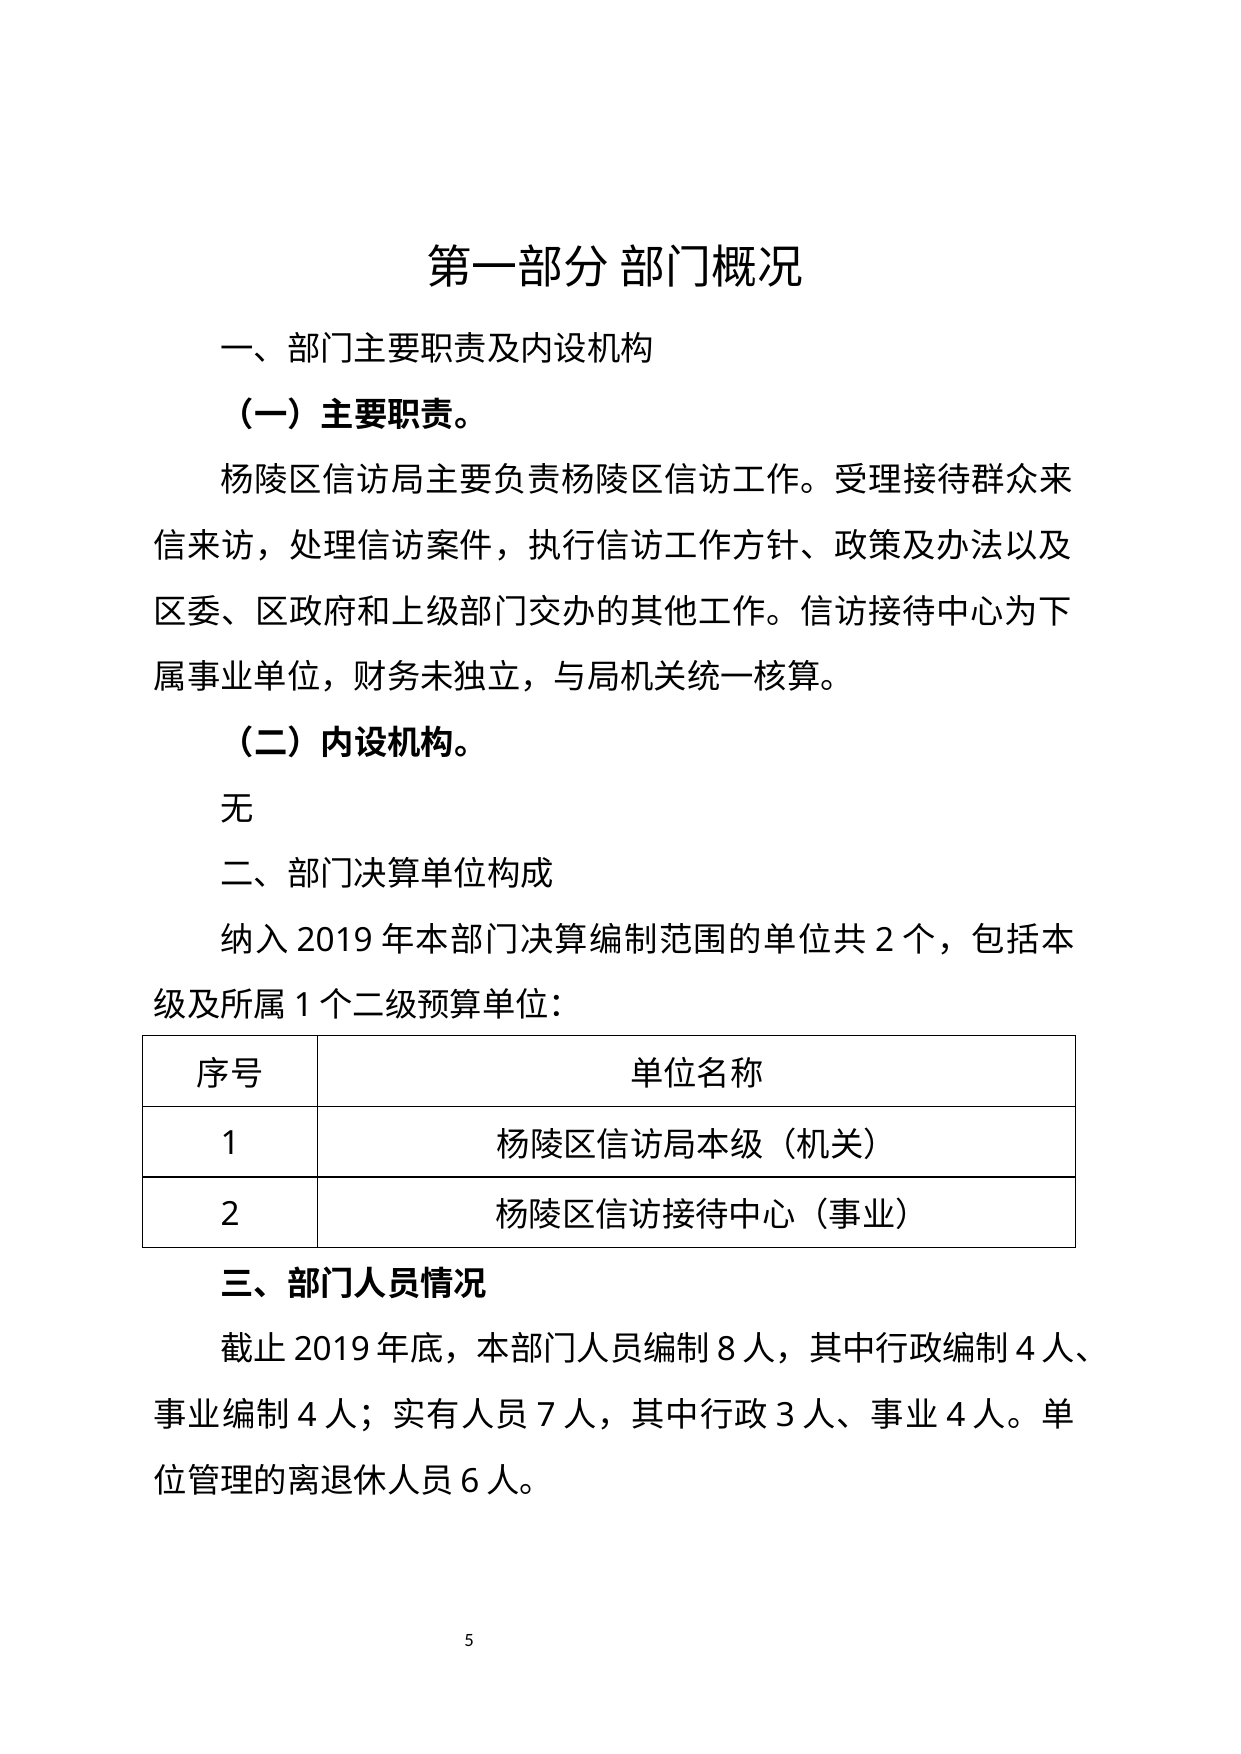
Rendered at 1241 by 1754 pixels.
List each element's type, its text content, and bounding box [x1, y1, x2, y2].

text 第一部分 部门概况 [153, 215, 1075, 313]
text 一、部门主要职责及内设机构 [153, 313, 1075, 379]
list 内设机构。 [153, 707, 1075, 773]
text 杨陵区信访局主要负责杨陵区信访工作。受理接待群众来信来访，处理信访案件，执行信访工作方针、政策及办法以及区委、区政府和上级部门交办的其他工作。信访接待中心为下属事业单位，财务未独立，与局机关统一核算。 [153, 444, 1075, 707]
table_header 序号 [143, 1036, 317, 1106]
table_cell 杨陵区信访局本级（机关） [318, 1107, 1075, 1176]
table_cell 杨陵区信访接待中心（事业） [318, 1178, 1075, 1247]
text 三、部门人员情况 [153, 1248, 1075, 1314]
text 截止2019年底，本部门人员编制8人，其中行政编制4人、事业编制4人；实有人员7人，其中行政3人、事业4人。单位管理的离退休人员6人。 [153, 1314, 1075, 1511]
table_cell 2 [143, 1178, 317, 1247]
table_cell 1 [143, 1107, 317, 1176]
table_header 单位名称 [318, 1036, 1075, 1106]
text 纳入2019年本部门决算编制范围的单位共2个，包括本级及所属1个二级预算单位： [153, 904, 1075, 1035]
text 二、部门决算单位构成 [153, 838, 1075, 904]
text （一）主要职责。 [153, 379, 1075, 444]
text 无 [153, 773, 1075, 838]
